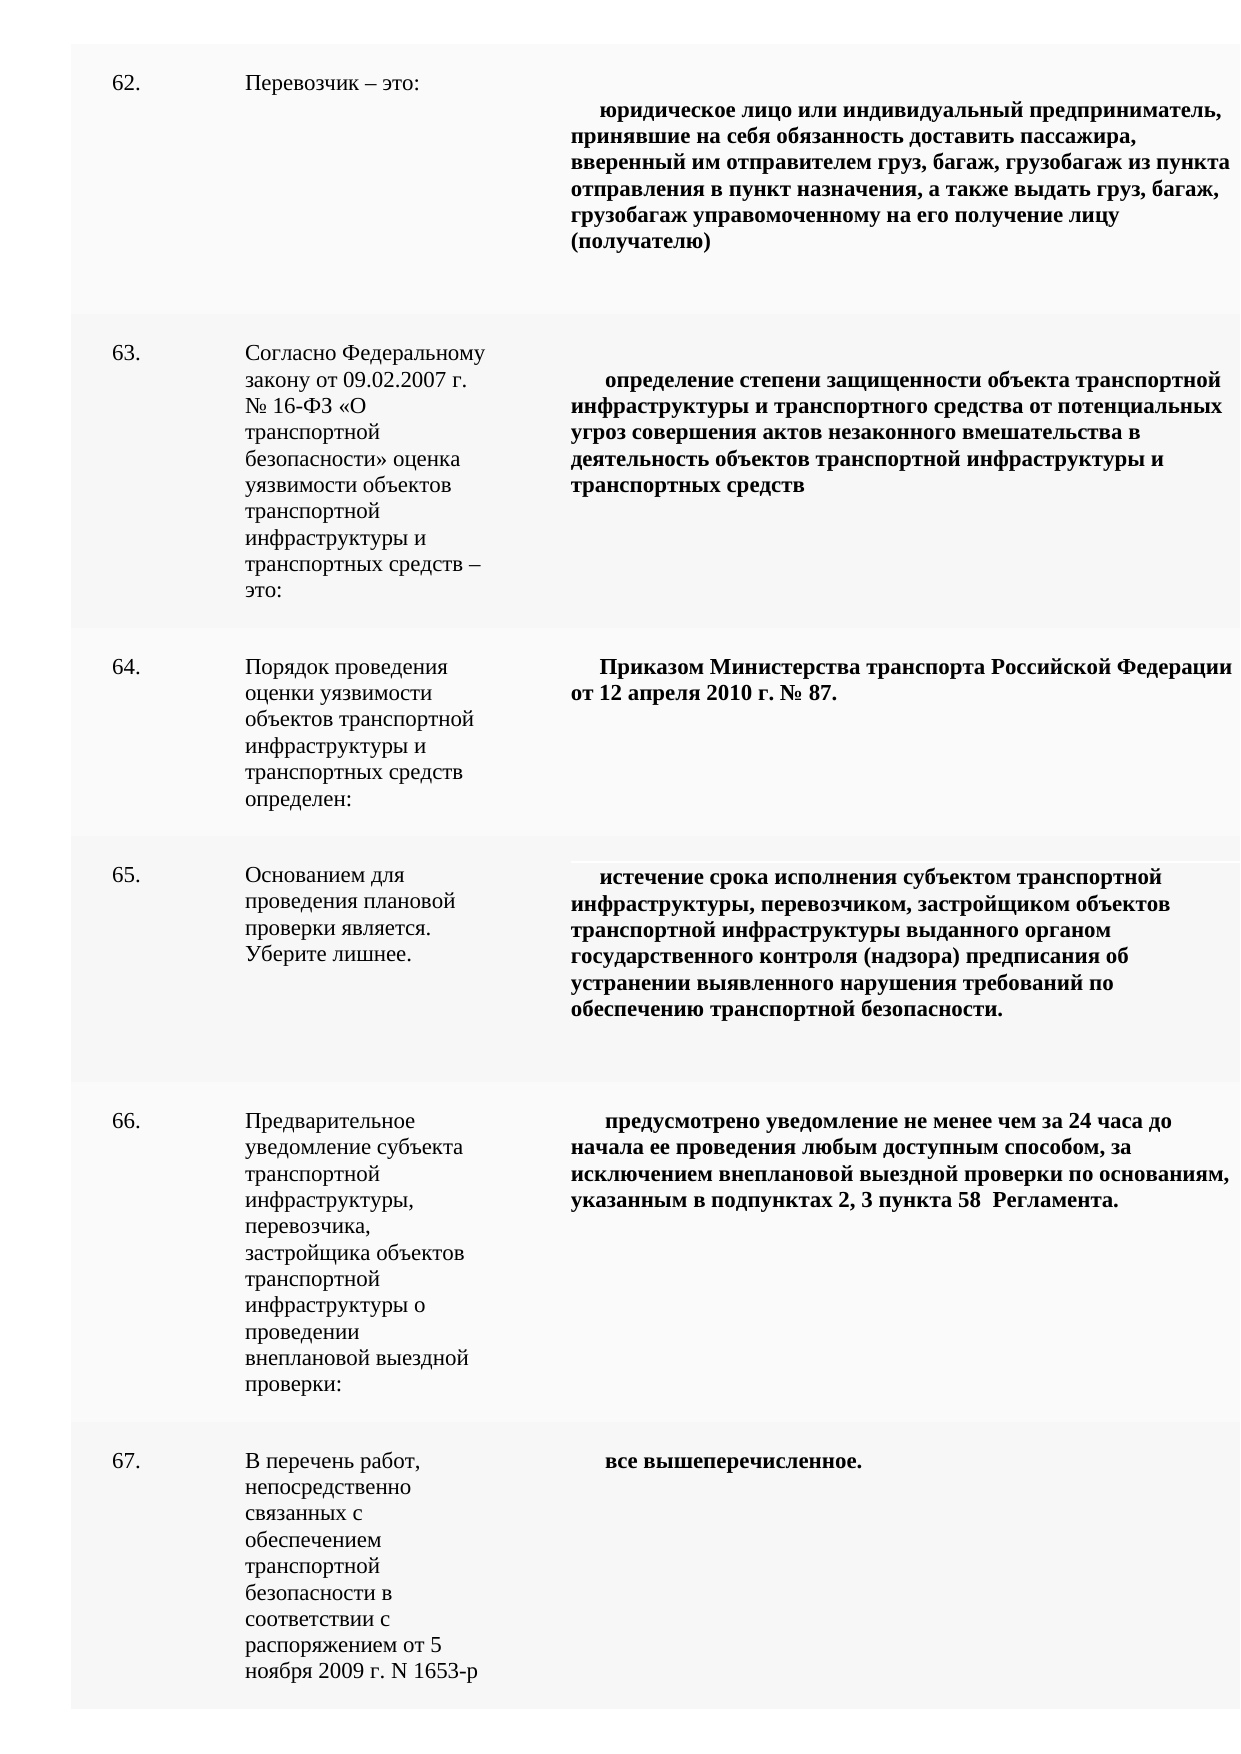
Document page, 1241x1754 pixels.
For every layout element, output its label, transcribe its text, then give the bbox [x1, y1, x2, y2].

table_cell определение степени защищенности объекта транспортной инфраструктуры и транспортного средства от потенциальных угроз совершения актов незаконного вмешательства в деятельность объектов транспортной инфраструктуры и транспортных средств [530, 314, 1240, 628]
table_cell Перевозчик – это: [204, 44, 530, 314]
table_cell 67. [71, 1422, 204, 1709]
table_cell Приказом Министерства транспорта Российской Федерации от 12 апреля 2010 г. № 87. [530, 628, 1240, 836]
table_cell 65. [71, 836, 204, 1082]
table_cell предусмотрено уведомление не менее чем за 24 часа до начала ее проведения любым доступным способом, за исключением внеплановой выездной проверки по основаниям, указанным в подпунктах 2, 3 пункта 58 Регламента. [530, 1082, 1240, 1422]
table_cell Основанием для проведения плановой проверки является. Уберите лишнее. [204, 836, 530, 1082]
table_cell Предварительное уведомление субъекта транспортной инфраструктуры, перевозчика, застройщика объектов транспортной инфраструктуры о проведении внеплановой выездной проверки: [204, 1082, 530, 1422]
table_cell 62. [71, 44, 204, 314]
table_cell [530, 1422, 1240, 1709]
table_cell 64. [71, 628, 204, 836]
table_cell 63. [71, 314, 204, 628]
table_cell истечение срока исполнения субъектом транспортной инфраструктуры, перевозчиком, застройщиком объектов транспортной инфраструктуры выданного органом государственного контроля (надзора) предписания об устранении выявленного нарушения требований по обеспечению транспортной безопасности. [530, 836, 1240, 1082]
table_cell Порядок проведения оценки уязвимости объектов транспортной инфраструктуры и транспортных средств определен: [204, 628, 530, 836]
table_cell Согласно Федеральному закону от 09.02.2007 г. № 16-ФЗ «О транспортной безопасности» оценка уязвимости объектов транспортной инфраструктуры и транспортных средств – это: [204, 314, 530, 628]
table_cell юридическое лицо или индивидуальный предприниматель, принявшие на себя обязанность доставить пассажира, вверенный им отправителем груз, багаж, грузобагаж из пункта отправления в пункт назначения, а также выдать груз, багаж, грузобагаж управомоченному на его получение лицу (получателю) [530, 44, 1240, 314]
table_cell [204, 1422, 530, 1709]
table_cell 66. [71, 1082, 204, 1422]
